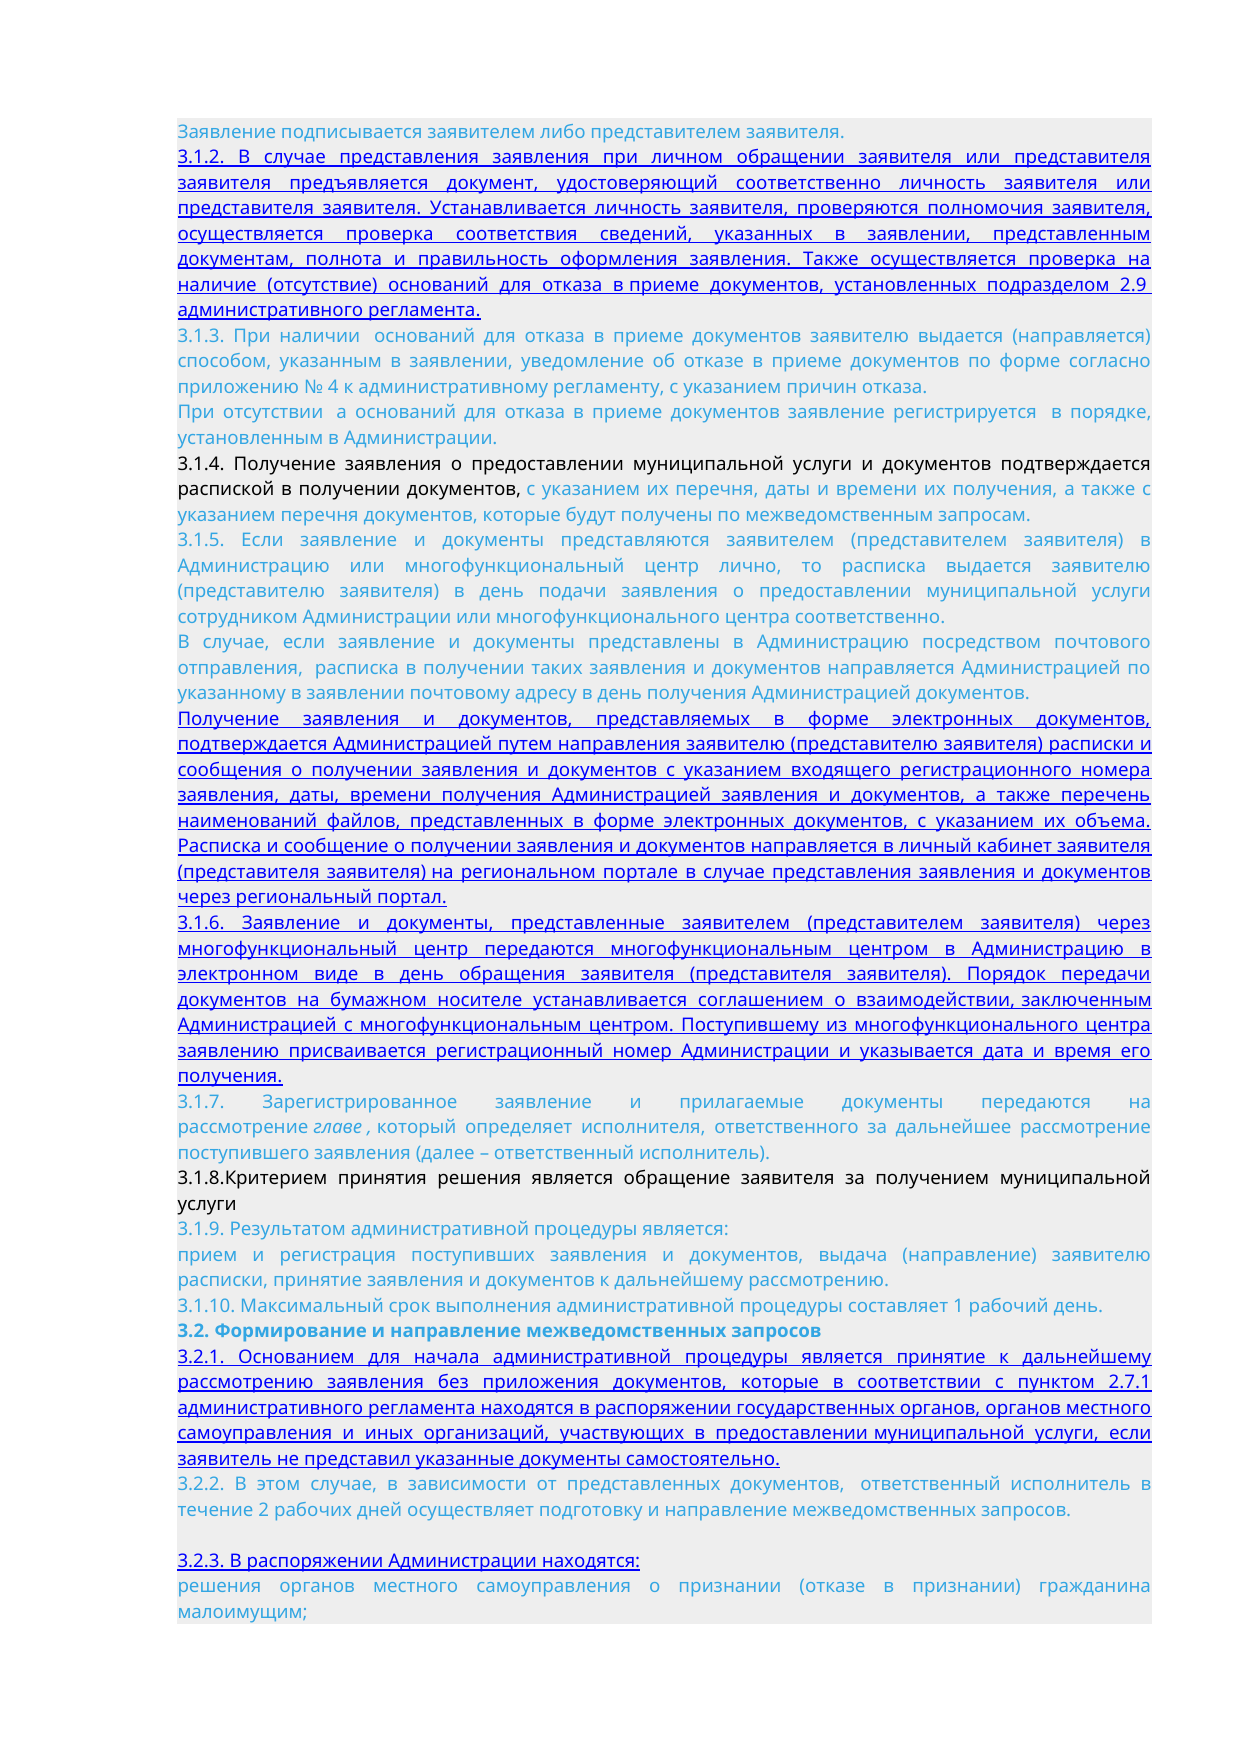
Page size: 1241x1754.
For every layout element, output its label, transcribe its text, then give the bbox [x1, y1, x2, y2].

text прием и регистрация поступивших заявления и документов, выдача (направление) заявителю расписки, принятие заявления и документов к дальнейшему рассмотрению. [177, 1241, 1152, 1292]
text 3.2.1. Основанием для начала административной процедуры является принятие к дальнейшему рассмотрению заявления без приложения документов, которые в соответствии с пунктом 2.7.1 административного регламента находятся в распоряжении государственных органов, органов местного самоуправления и иных организаций, участвующих в предоставлении муниципальной услуги, если заявитель не представил указанные документы самостоятельно. [177, 1443, 1152, 1471]
text При отсутствии а оснований для отказа в приеме документов заявление регистрируется в порядке, установленным в Администрации. [177, 399, 1152, 450]
text Получение заявления и документов, представляемых в форме электронных документов, подтверждается Администрацией путем направления заявителю (представителю заявителя) расписки и сообщения о получении заявления и документов с указанием входящего регистрационного номера заявления, даты, времени получения Администрацией заявления и документов, а также перечень наименований файлов, представленных в форме электронных документов, с указанием их объема. Расписка и сообщение о получении заявления и документов направляется в личный кабинет заявителя (представителя заявителя) на региональном портале в случае представления заявления и документов через региональный портал. [177, 705, 1152, 752]
text Заявление подписывается заявителем либо представителем заявителя. [177, 118, 1152, 144]
text 3.1.9. Результатом административной процедуры является: [177, 1216, 1152, 1241]
text 3.1.8.Критерием принятия решения является обращение заявителя за получением муниципальной услуги [177, 1164, 1152, 1216]
text Получение заявления и документов, представляемых в форме электронных документов, подтверждается Администрацией путем направления заявителю (представителю заявителя) расписки и сообщения о получении заявления и документов с указанием входящего регистрационного номера заявления, даты, времени получения Администрацией заявления и документов, а также перечень наименований файлов, представленных в форме электронных документов, с указанием их объема. Расписка и сообщение о получении заявления и документов направляется в личный кабинет заявителя (представителя заявителя) на региональном портале в случае представления заявления и документов через региональный портал. [177, 779, 1152, 854]
text 3.1.10. Максимальный срок выполнения административной процедуры составляет 1 рабочий день. [177, 1292, 1152, 1318]
text 3.1.5. Если заявление и документы представляются заявителем (представителем заявителя) в Администрацию или многофункциональный центр лично, то расписка выдается заявителю (представителю заявителя) в день подачи заявления о предоставлении муниципальной услуги сотрудником Администрации или многофункционального центра соответственно. [177, 526, 1152, 628]
text В случае, если заявление и документы представлены в Администрацию посредством почтового отправления, расписка в получении таких заявления и документов направляется Администрацией по указанному в заявлении почтовому адресу в день получения Администрацией документов. [177, 628, 1152, 705]
text 3.1.6. Заявление и документы, представленные заявителем (представителем заявителя) через многофункциональный центр передаются многофункциональным центром в Администрацию в электронном виде в день обращения заявителя (представителя заявителя). Порядок передачи документов на бумажном носителе устанавливается соглашением о взаимодействии, заключенным Администрацией с многофункциональным центром. Поступившему из многофункционального центра заявлению присваивается регистрационный номер Администрации и указывается дата и время его получения. [177, 958, 1152, 1008]
text 3.2. Формирование и направление межведомственных запросов [177, 1318, 1152, 1343]
text 3.2.2. В этом случае, в зависимости от представленных документов, ответственный исполнитель в течение 2 рабочих дней осуществляет подготовку и направление межведомственных запросов. [177, 1471, 1152, 1522]
text 3.1.3. При наличии оснований для отказа в приеме документов заявителю выдается (направляется) способом, указанным в заявлении, уведомление об отказе в приеме документов по форме согласно приложению № 4 к административному регламенту, с указанием причин отказа. [177, 322, 1152, 399]
text 3.1.6. Заявление и документы, представленные заявителем (представителем заявителя) через многофункциональный центр передаются многофункциональным центром в Администрацию в электронном виде в день обращения заявителя (представителя заявителя). Порядок передачи документов на бумажном носителе устанавливается соглашением о взаимодействии, заключенным Администрацией с многофункциональным центром. Поступившему из многофункционального центра заявлению присваивается регистрационный номер Администрации и указывается дата и время его получения. [177, 909, 1152, 957]
text решения органов местного самоуправления о признании (отказе в признании) гражданина малоимущим; [177, 1573, 1152, 1624]
text 3.1.2. В случае представления заявления при личном обращении заявителя или представителя заявителя предъявляется документ, удостоверяющий соответственно личность заявителя или представителя заявителя. Устанавливается личность заявителя, проверяются полномочия заявителя, осуществляется проверка соответствия сведений, указанных в заявлении, представленным документам, полнота и правильность оформления заявления. Также осуществляется проверка на наличие (отсутствие) оснований для отказа в приеме документов, установленных подразделом 2.9 административного регламента. [177, 217, 1152, 293]
text 3.2.3. В распоряжении Администрации находятся: [177, 1547, 1152, 1573]
text 3.1.7. Зарегистрированное заявление и прилагаемые документы передаются на рассмотрение главе , который определяет исполнителя, ответственного за дальнейшее рассмотрение поступившего заявления (далее – ответственный исполнитель). [177, 1088, 1152, 1164]
text 3.1.4. Получение заявления о предоставлении муниципальной услуги и документов подтверждается распиской в получении документов, с указанием их перечня, даты и времени их получения, а также с указанием перечня документов, которые будут получены по межведомственным запросам. [177, 450, 1152, 526]
text 3.1.2. В случае представления заявления при личном обращении заявителя или представителя заявителя предъявляется документ, удостоверяющий соответственно личность заявителя или представителя заявителя. Устанавливается личность заявителя, проверяются полномочия заявителя, осуществляется проверка соответствия сведений, указанных в заявлении, представленным документам, полнота и правильность оформления заявления. Также осуществляется проверка на наличие (отсутствие) оснований для отказа в приеме документов, установленных подразделом 2.9 административного регламента. [177, 144, 1152, 191]
